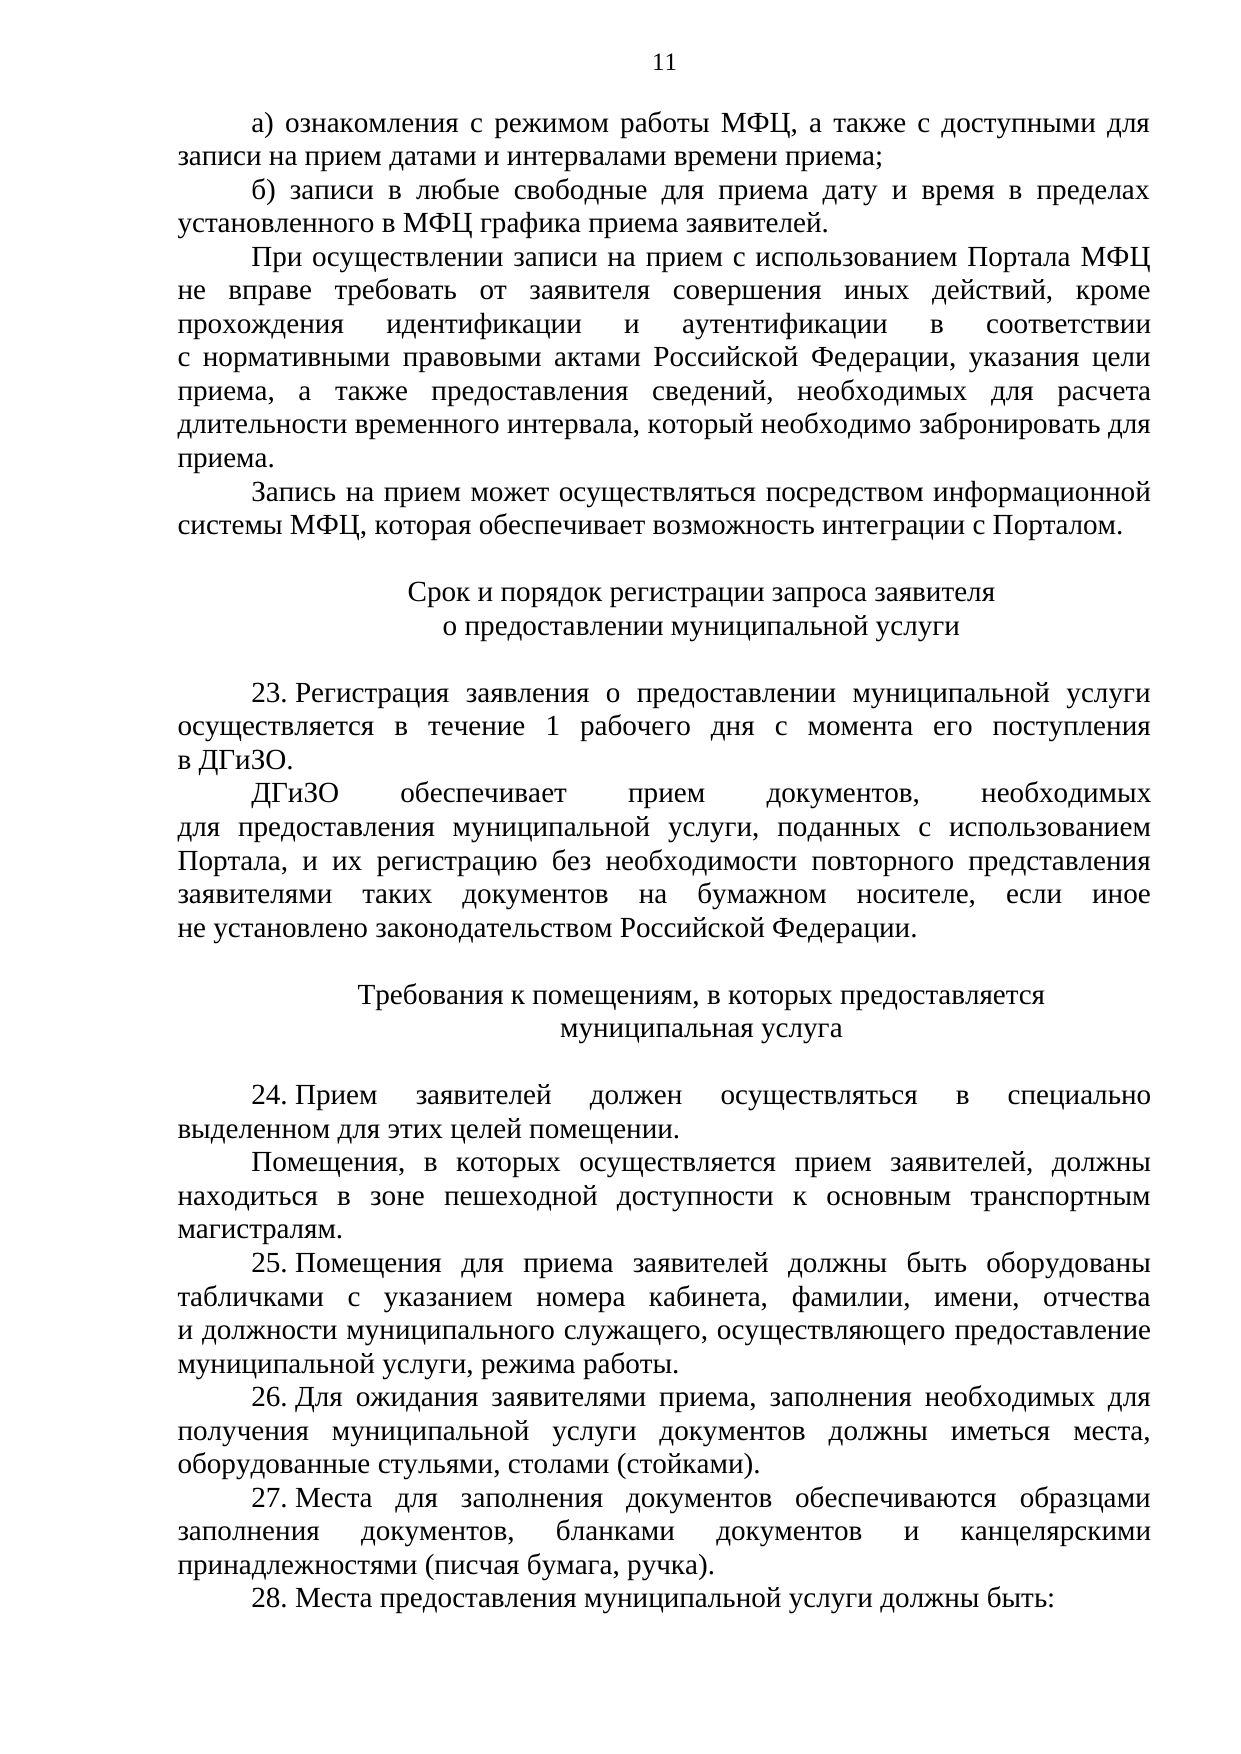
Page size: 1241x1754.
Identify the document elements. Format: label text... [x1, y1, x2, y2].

text 24. Прием заявителей должен осуществляться в специально выделенном для этих целей помещении. [177, 1077, 1152, 1144]
text о предоставлении муниципальной услуги [177, 608, 1152, 641]
text 23. Регистрация заявления о предоставлении муниципальной услуги осуществляется в течение 1 рабочего дня с момента его поступления в ДГиЗО. [177, 675, 1152, 776]
text 27. Места для заполнения документов обеспечиваются образцами заполнения документов, бланками документов и канцелярскими принадлежностями (писчая бумага, ручка). [177, 1480, 1152, 1581]
text 26. Для ожидания заявителями приема, заполнения необходимых для получения муниципальной услуги документов должны иметься места, оборудованные стульями, столами (стойками). [177, 1379, 1152, 1480]
text б) записи в любые свободные для приема дату и время в пределах установленного в МФЦ графика приема заявителей. [177, 172, 1152, 239]
text При осуществлении записи на прием с использованием Портала МФЦ не вправе требовать от заявителя совершения иных действий, кроме прохождения идентификации и аутентификации в соответствии с нормативными правовыми актами Российской Федерации, указания цели приема, а также предоставления сведений, необходимых для расчета длительности временного интервала, который необходимо забронировать для приема. [177, 239, 1152, 474]
text а) ознакомления с режимом работы МФЦ, а также с доступными для записи на прием датами и интервалами времени приема; [177, 105, 1152, 172]
text Срок и порядок регистрации запроса заявителя [177, 574, 1152, 608]
text ДГиЗО обеспечивает прием документов, необходимых для предоставления муниципальной услуги, поданных с использованием Портала, и их регистрацию без необходимости повторного представления заявителями таких документов на бумажном носителе, если иное не установлено законодательством Российской Федерации. [177, 776, 1152, 943]
text 28. Места предоставления муниципальной услуги должны быть: [177, 1581, 1152, 1614]
text Помещения, в которых осуществляется прием заявителей, должны находиться в зоне пешеходной доступности к основным транспортным магистралям. [177, 1144, 1152, 1245]
text муниципальная услуга [177, 1010, 1152, 1044]
text Требования к помещениям, в которых предоставляется [177, 977, 1152, 1010]
text 25. Помещения для приема заявителей должны быть оборудованы табличками с указанием номера кабинета, фамилии, имени, отчества и должности муниципального служащего, осуществляющего предоставление муниципальной услуги, режима работы. [177, 1245, 1152, 1379]
text Запись на прием может осуществляться посредством информационной системы МФЦ, которая обеспечивает возможность интеграции с Порталом. [177, 474, 1152, 541]
